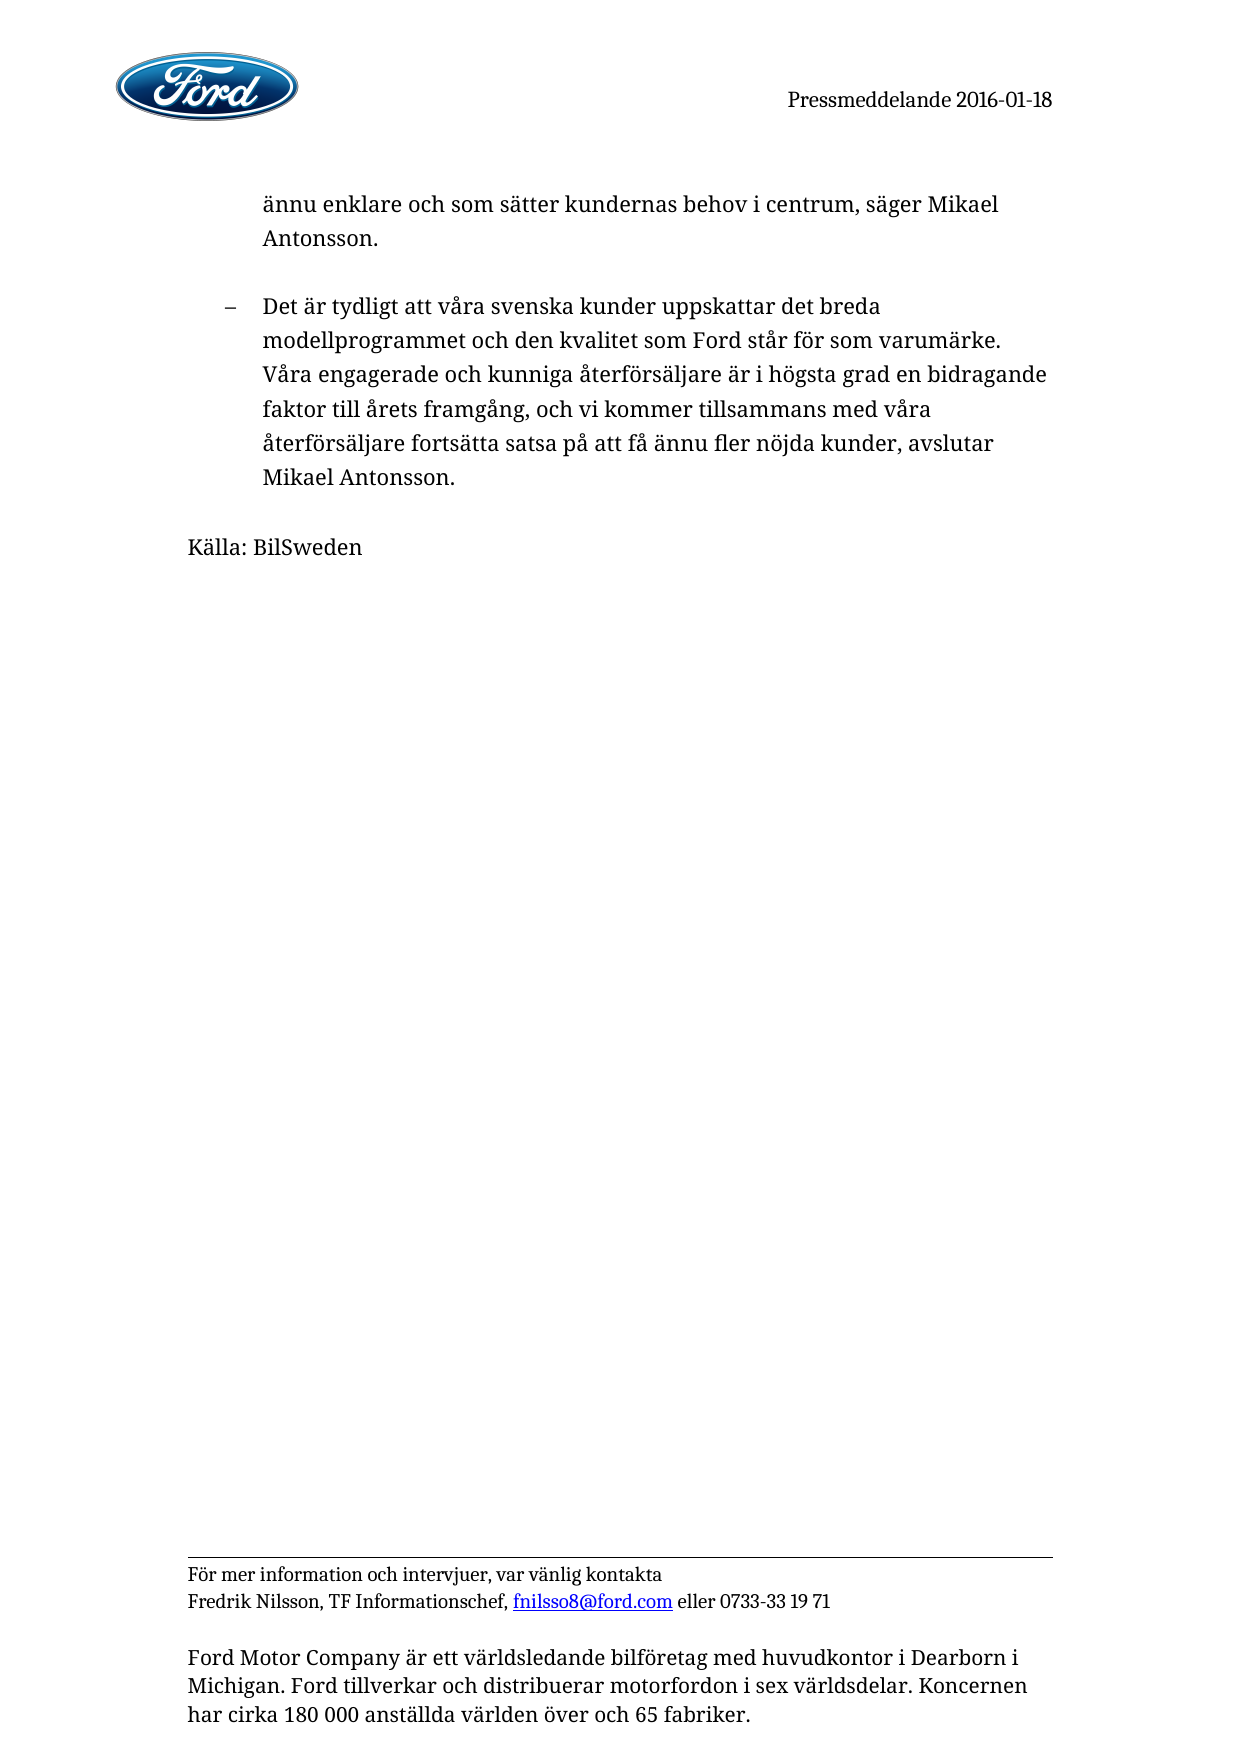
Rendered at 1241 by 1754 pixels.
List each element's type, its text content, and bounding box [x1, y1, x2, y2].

list Det är tydligt att våra svenska kunder uppskattar det breda modellprogrammet och den kvalitet som Ford står för som varumärke. Våra engagerade och kunniga återförsäljare är i högsta grad en bidragande faktor till årets framgång, och vi kommer tillsammans med våra återförsäljare fortsätta satsa på att få ännu fler nöjda kunder, avslutar Mikael Antonsson. [225, 291, 1053, 492]
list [225, 188, 1053, 252]
text Källa: BilSweden [187, 532, 1053, 562]
picture [112, 48, 300, 124]
